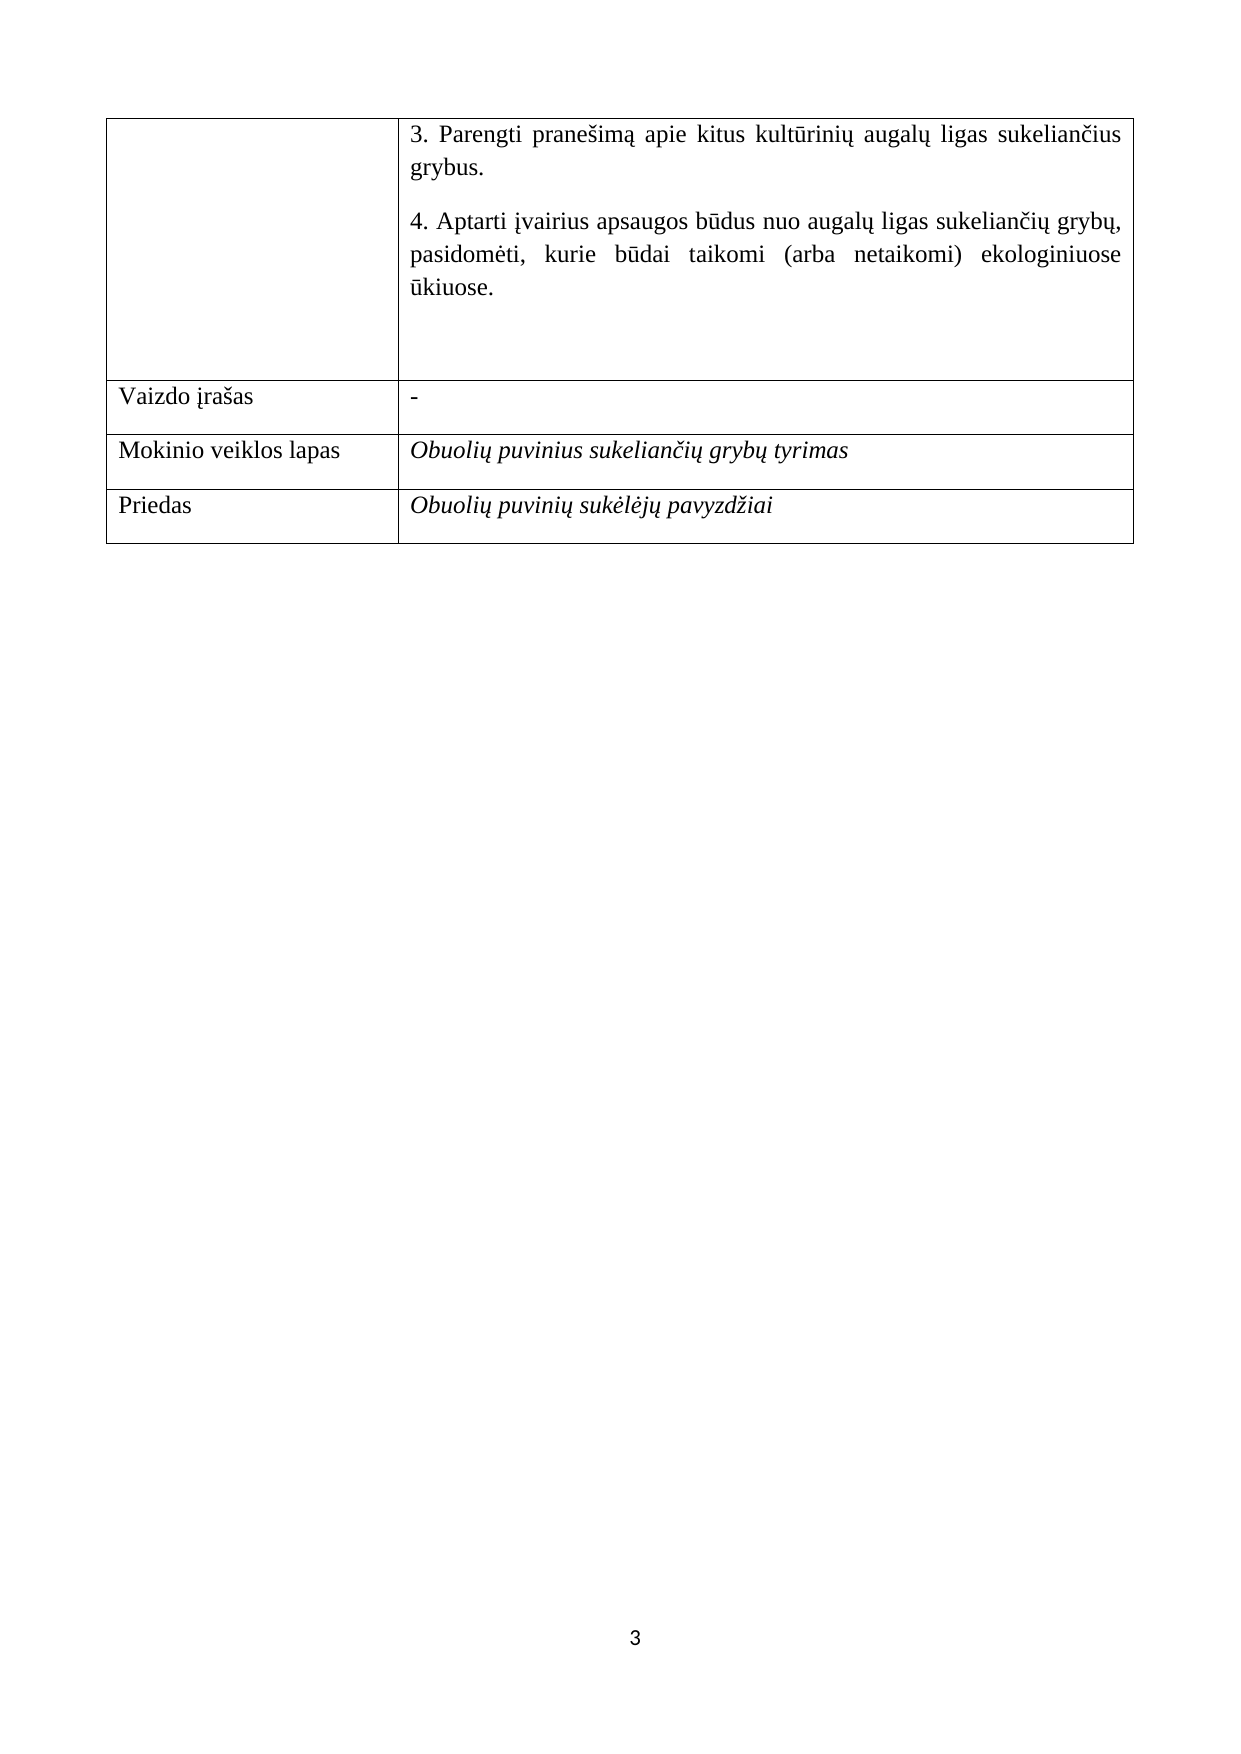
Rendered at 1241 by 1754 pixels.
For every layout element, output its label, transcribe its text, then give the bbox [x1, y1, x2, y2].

table_cell Obuolių puvinių sukėlėjų pavyzdžiai [399, 490, 1133, 543]
table_cell Vaizdo įrašas [107, 381, 398, 434]
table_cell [399, 119, 1133, 380]
table_cell Priedas [107, 490, 398, 543]
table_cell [107, 119, 398, 380]
table_cell Obuolių puvinius sukeliančių grybų tyrimas [399, 435, 1133, 489]
table_cell - [399, 381, 1133, 434]
table_cell Mokinio veiklos lapas [107, 435, 398, 489]
